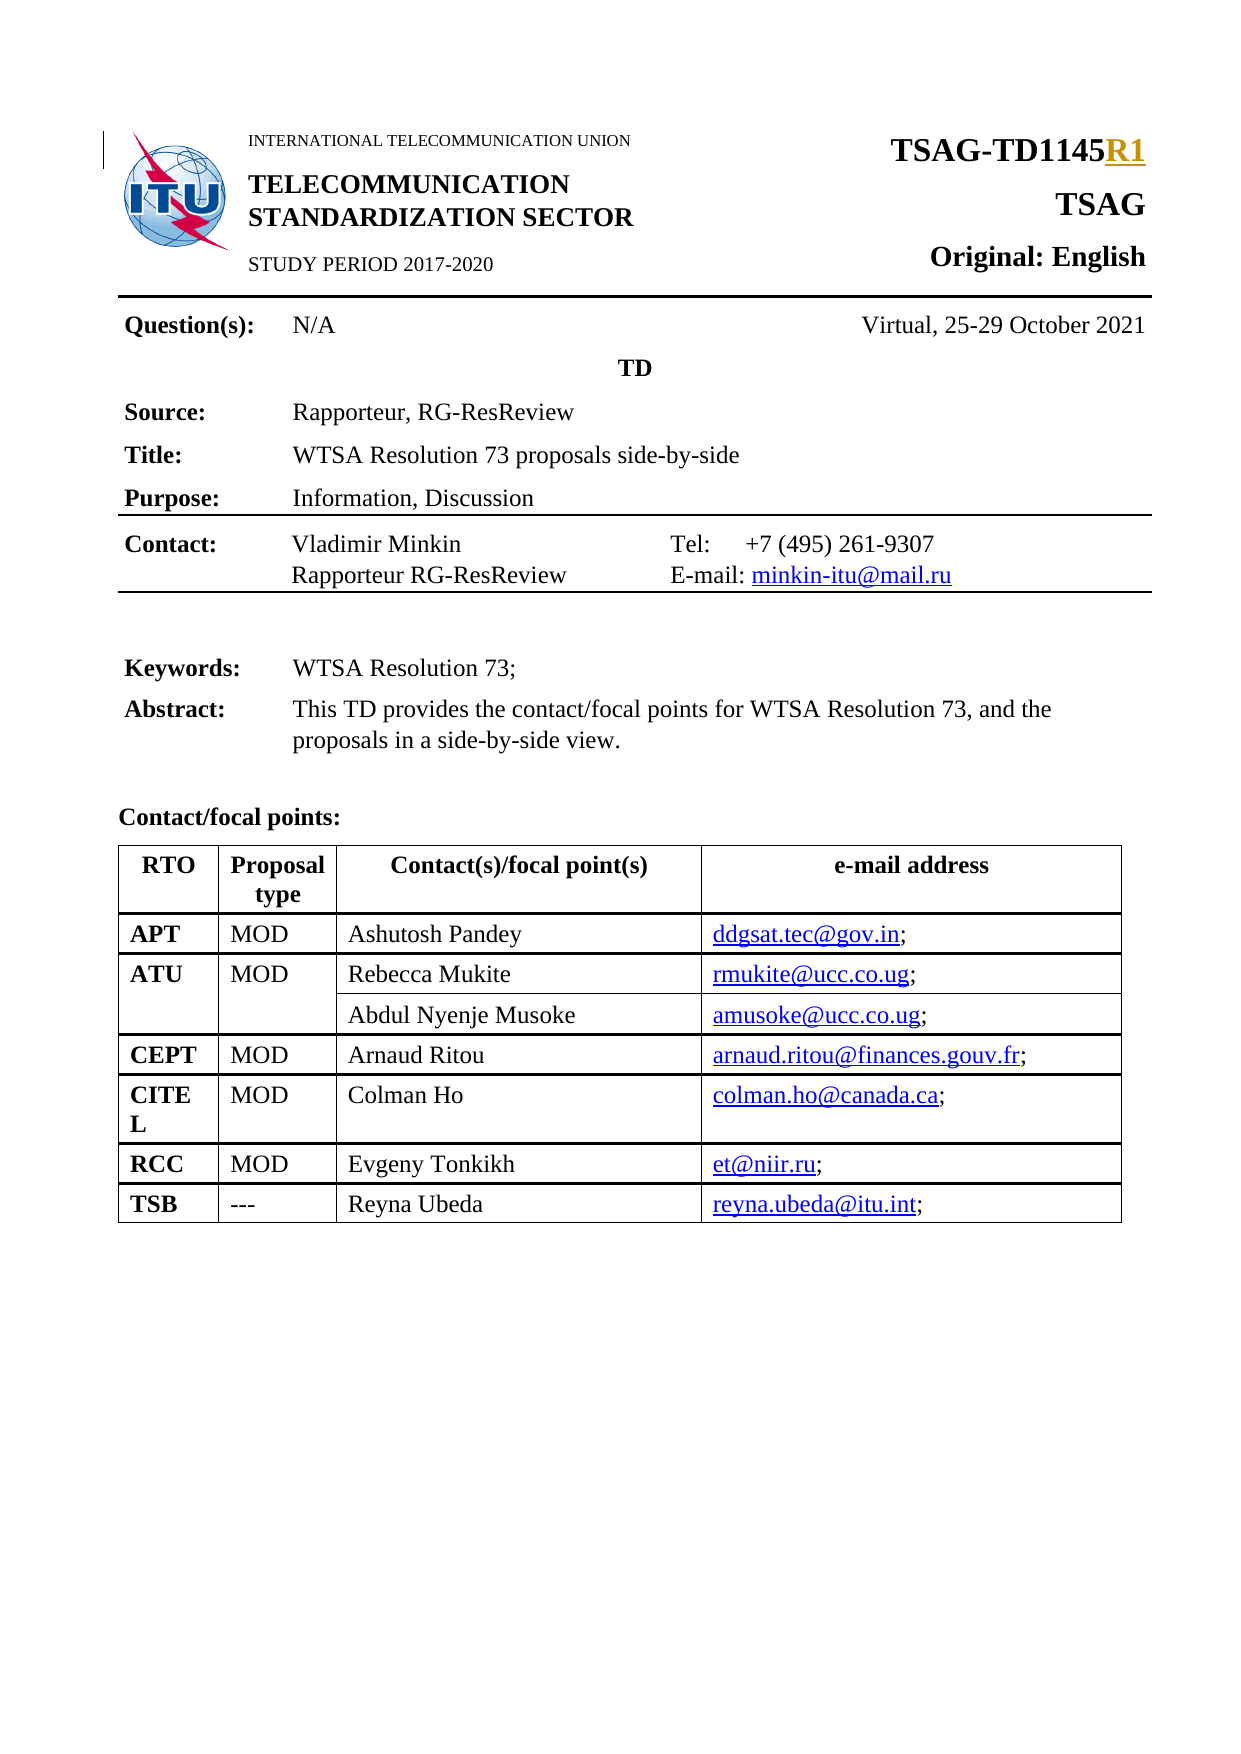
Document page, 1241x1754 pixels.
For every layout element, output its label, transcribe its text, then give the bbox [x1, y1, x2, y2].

table_cell Vladimir Minkin Rapporteur RG-ResReview [285, 516, 664, 591]
table_cell Abstract: [118, 682, 286, 756]
table_cell Original: English [664, 223, 1152, 294]
table_cell N/A [286, 298, 664, 341]
table_cell Reyna Ubeda [337, 1185, 701, 1222]
table_header Keywords: [118, 641, 286, 682]
table_header [118, 118, 242, 294]
table_cell WTSA Resolution 73 proposals side-by-side [286, 428, 1152, 471]
table_cell Ashutosh Pandey [337, 915, 701, 952]
table_header e-mail address [702, 846, 1121, 912]
table_cell et@niir.ru; [702, 1145, 1121, 1182]
table_cell reyna.ubeda@itu.int; [702, 1185, 1121, 1222]
text Contact/focal points: [118, 802, 1122, 830]
table_cell Colman Ho [337, 1076, 701, 1142]
table_cell CITEL [119, 1076, 218, 1142]
table_cell MOD [219, 1036, 336, 1073]
table_header TSAG-TD1145 [664, 118, 1152, 169]
table_cell Tel: +7 (495) 261-9307 E-mail: minkin-itu@mail.ru [664, 516, 1152, 591]
table_cell ATU [119, 955, 218, 1033]
table_cell Source: [118, 384, 286, 428]
table_cell This TD provides the contact/focal points for WTSA Resolution 73, and the proposals in a side-by-side view. [286, 682, 1152, 756]
table_cell --- [219, 1185, 336, 1222]
table_header WTSA Resolution 73; [286, 641, 1152, 682]
table_cell colman.ho@canada.ca; [702, 1076, 1121, 1142]
table_cell Virtual, 25-29 October 2021 [664, 298, 1152, 341]
table_cell Purpose: [118, 471, 286, 514]
table_cell MOD [219, 1076, 336, 1142]
table_cell APT [119, 915, 218, 952]
table_cell TSB [119, 1185, 218, 1222]
table_cell TSAG [664, 169, 1152, 223]
picture [124, 130, 231, 251]
table_cell Abdul Nyenje Musoke [337, 994, 701, 1033]
table_cell Contact: [118, 516, 285, 591]
table_header RTO [119, 846, 218, 912]
table_header INTERNATIONAL TELECOMMUNICATION UNION TELECOMMUNICATION STANDARDIZATION SECTOR STUDY PERIOD 2017-2020 [242, 118, 664, 294]
table_cell amusoke@ucc.co.ug; [702, 994, 1121, 1033]
table_cell Evgeny Tonkikh [337, 1145, 701, 1182]
table_cell arnaud.ritou@finances.gouv.fr; [702, 1036, 1121, 1073]
table_cell TD [118, 341, 1152, 384]
table_cell rmukite@ucc.co.ug; [702, 955, 1121, 992]
table_header Contact(s)/focal point(s) [337, 846, 701, 912]
table_cell MOD [219, 915, 336, 952]
table_cell ddgsat.tec@gov.in; [702, 915, 1121, 952]
table_cell MOD [219, 955, 336, 1033]
table_cell Question(s): [118, 298, 286, 341]
table_cell RCC [119, 1145, 218, 1182]
table_cell CEPT [119, 1036, 218, 1073]
table_cell Rebecca Mukite [337, 955, 701, 992]
table_cell Title: [118, 428, 286, 471]
table_cell Rapporteur, RG-ResReview [286, 384, 1152, 428]
table_cell Arnaud Ritou [337, 1036, 701, 1073]
table_cell Information, Discussion [286, 471, 1152, 514]
table_header Proposal type [219, 846, 336, 912]
table_cell MOD [219, 1145, 336, 1182]
